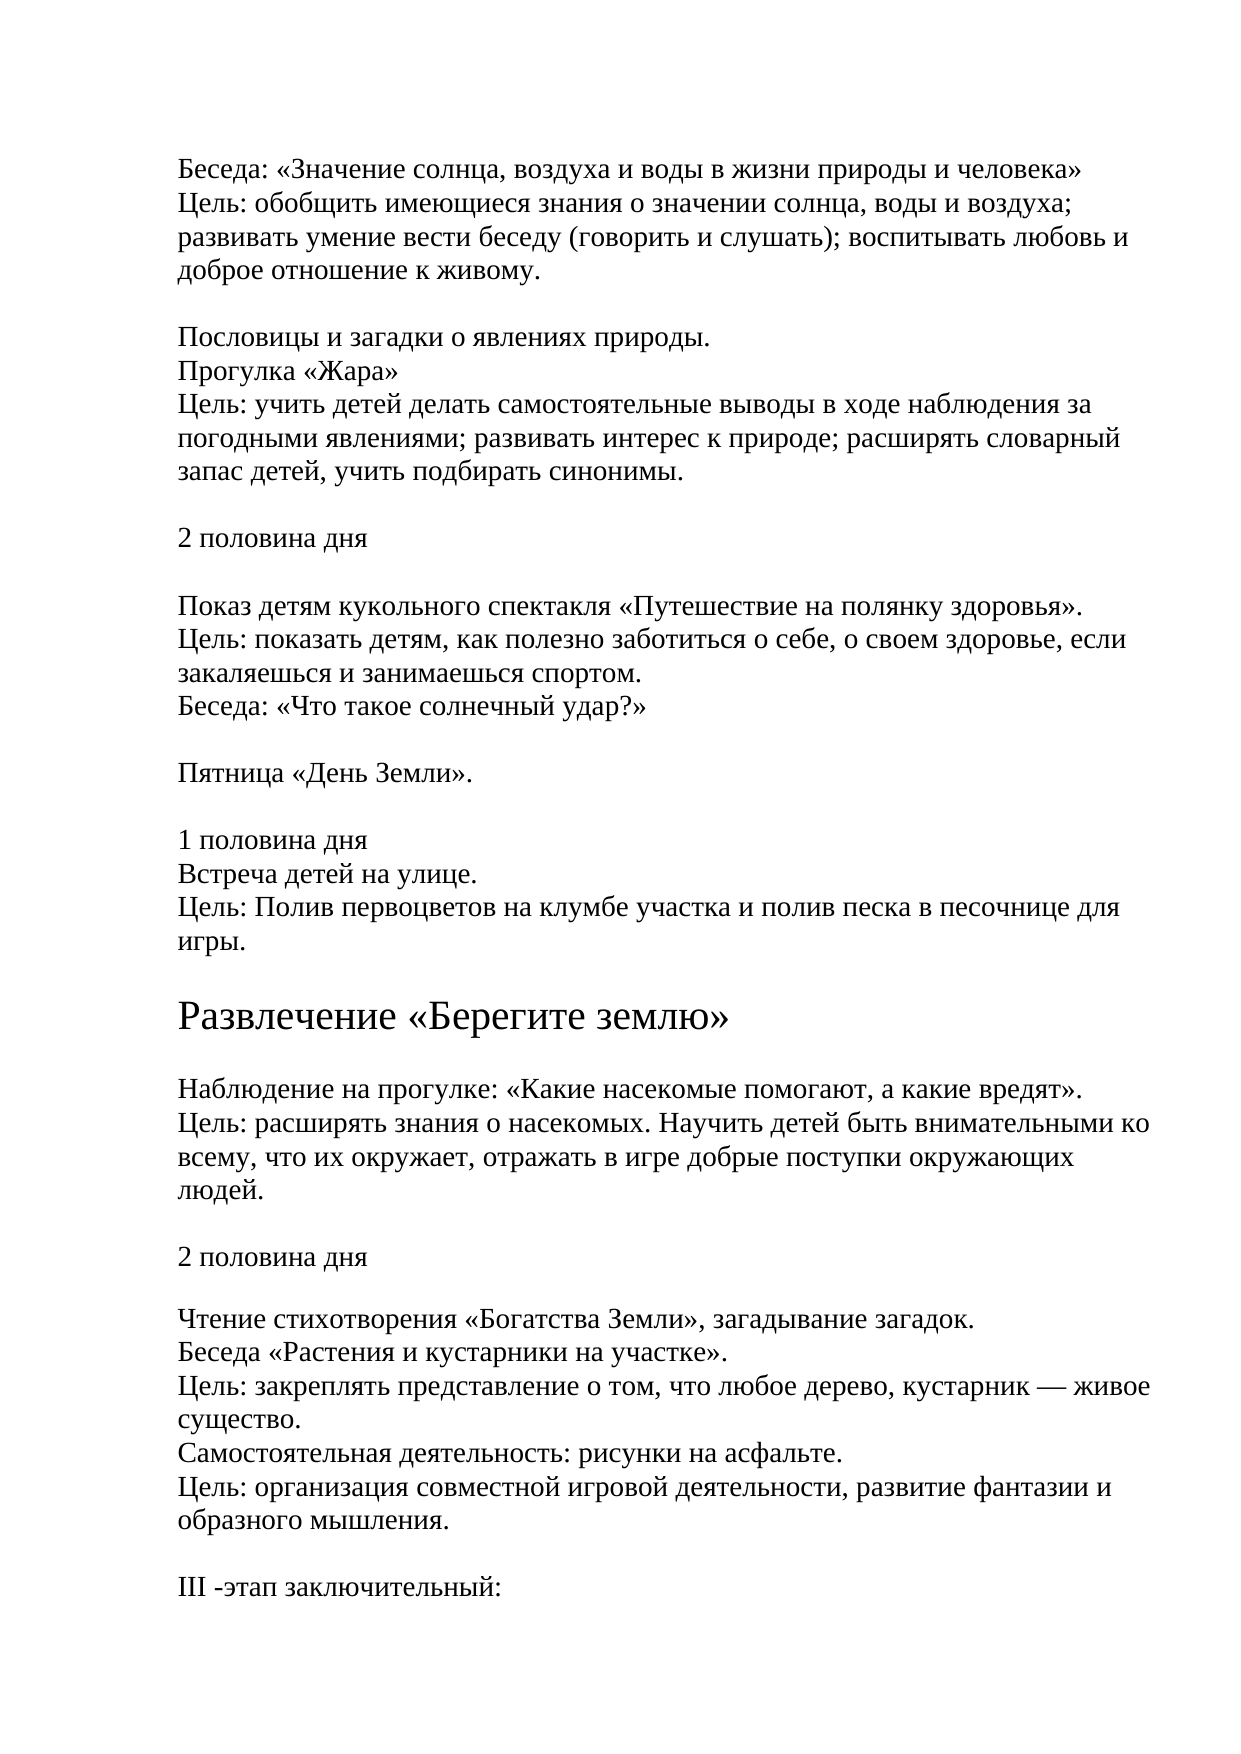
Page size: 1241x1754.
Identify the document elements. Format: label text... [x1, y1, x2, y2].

text Чтение стихотворения «Богатства Земли», загадывание загадок. [177, 1301, 1152, 1334]
text Цель: организация совместной игровой деятельности, развитие фантазии и образного мышления. [177, 1469, 1152, 1536]
text Цель: расширять знания о насекомых. Научить детей быть внимательными ко всему, что их окружает, отражать в игре добрые поступки окружающих людей. [177, 1105, 1152, 1206]
text Пятница «День Земли». [177, 755, 1152, 789]
text Цель: учить детей делать самостоятельные выводы в ходе наблюдения за погодными явлениями; развивать интерес к природе; расширять словарный запас детей, учить подбирать синонимы. [177, 386, 1152, 487]
text Показ детям кукольного спектакля «Путешествие на полянку здоровья». [177, 588, 1152, 621]
text Беседа «Растения и кустарники на участке». [177, 1334, 1152, 1368]
text Цель: Полив первоцветов на клумбе участка и полив песка в песочнице для игры. [177, 889, 1152, 957]
text 2 половина дня [177, 521, 1152, 554]
text Наблюдение на прогулке: «Какие насекомые помогают, а какие вредят». [177, 1072, 1152, 1105]
text Прогулка «Жара» [177, 353, 1152, 386]
text III -этап заключительный: [177, 1569, 1152, 1603]
text Цель: закреплять представление о том, что любое дерево, кустарник — живое существо. [177, 1368, 1152, 1435]
text Развлечение «Берегите землю» [177, 990, 1152, 1038]
text Беседа: «Значение солнца, воздуха и воды в жизни природы и человека» [177, 152, 1152, 185]
text Беседа: «Что такое солнечный удар?» [177, 688, 1152, 722]
text Пословицы и загадки о явлениях природы. [177, 319, 1152, 353]
text 2 половина дня [177, 1239, 1152, 1273]
text 1 половина дня [177, 822, 1152, 856]
text Встреча детей на улице. [177, 856, 1152, 889]
text Цель: обобщить имеющиеся знания о значении солнца, воды и воздуха; развивать умение вести беседу (говорить и слушать); воспитывать любовь и доброе отношение к живому. [177, 185, 1152, 286]
text Цель: показать детям, как полезно заботиться о себе, о своем здоровье, если закаляешься и занимаешься спортом. [177, 621, 1152, 688]
text Самостоятельная деятельность: рисунки на асфальте. [177, 1435, 1152, 1469]
